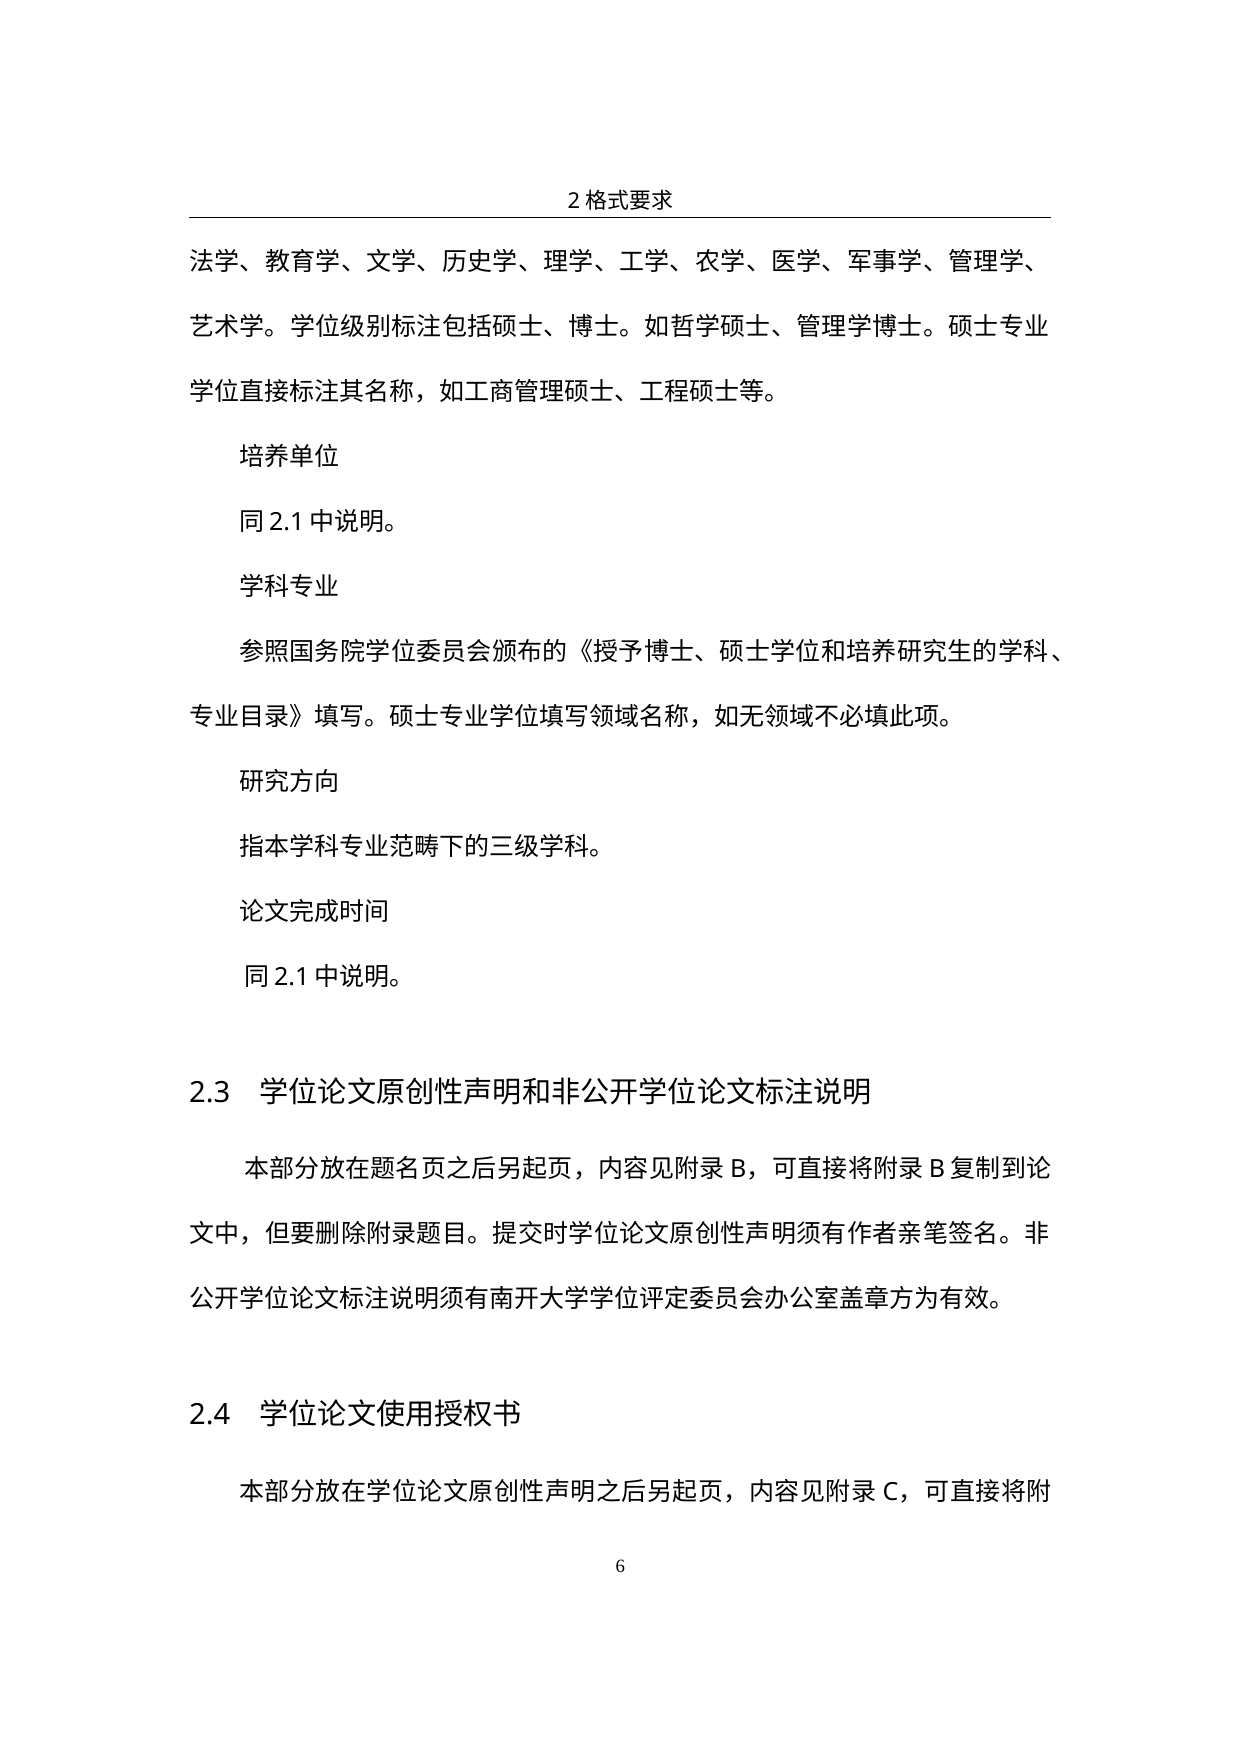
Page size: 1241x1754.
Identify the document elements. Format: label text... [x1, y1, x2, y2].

text 2.4 学位论文使用授权书 [189, 1379, 1051, 1444]
text 2.3 学位论文原创性声明和非公开学位论文标注说明 [189, 1057, 1051, 1122]
text 参照国务院学位委员会颁布的《授予博士、硕士学位和培养研究生的学科、专业目录》填写。硕士专业学位填写领域名称，如无领域不必填此项。 [189, 617, 1051, 747]
text 本部分放在题名页之后另起页，内容见附录B，可直接将附录B复制到论文中，但要删除附录题目。提交时学位论文原创性声明须有作者亲笔签名。非公开学位论文标注说明须有南开大学学位评定委员会办公室盖章方为有效。 [189, 1134, 1051, 1329]
text 同2.1中说明。 [189, 487, 1051, 552]
text 培养单位 [189, 422, 1051, 487]
text 论文完成时间 [189, 877, 1051, 942]
text 研究方向 [189, 747, 1051, 812]
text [189, 1457, 1051, 1522]
text 同2.1中说明。 [189, 942, 1051, 1007]
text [189, 227, 1051, 422]
text 指本学科专业范畴下的三级学科。 [189, 812, 1051, 877]
text 学科专业 [189, 552, 1051, 617]
